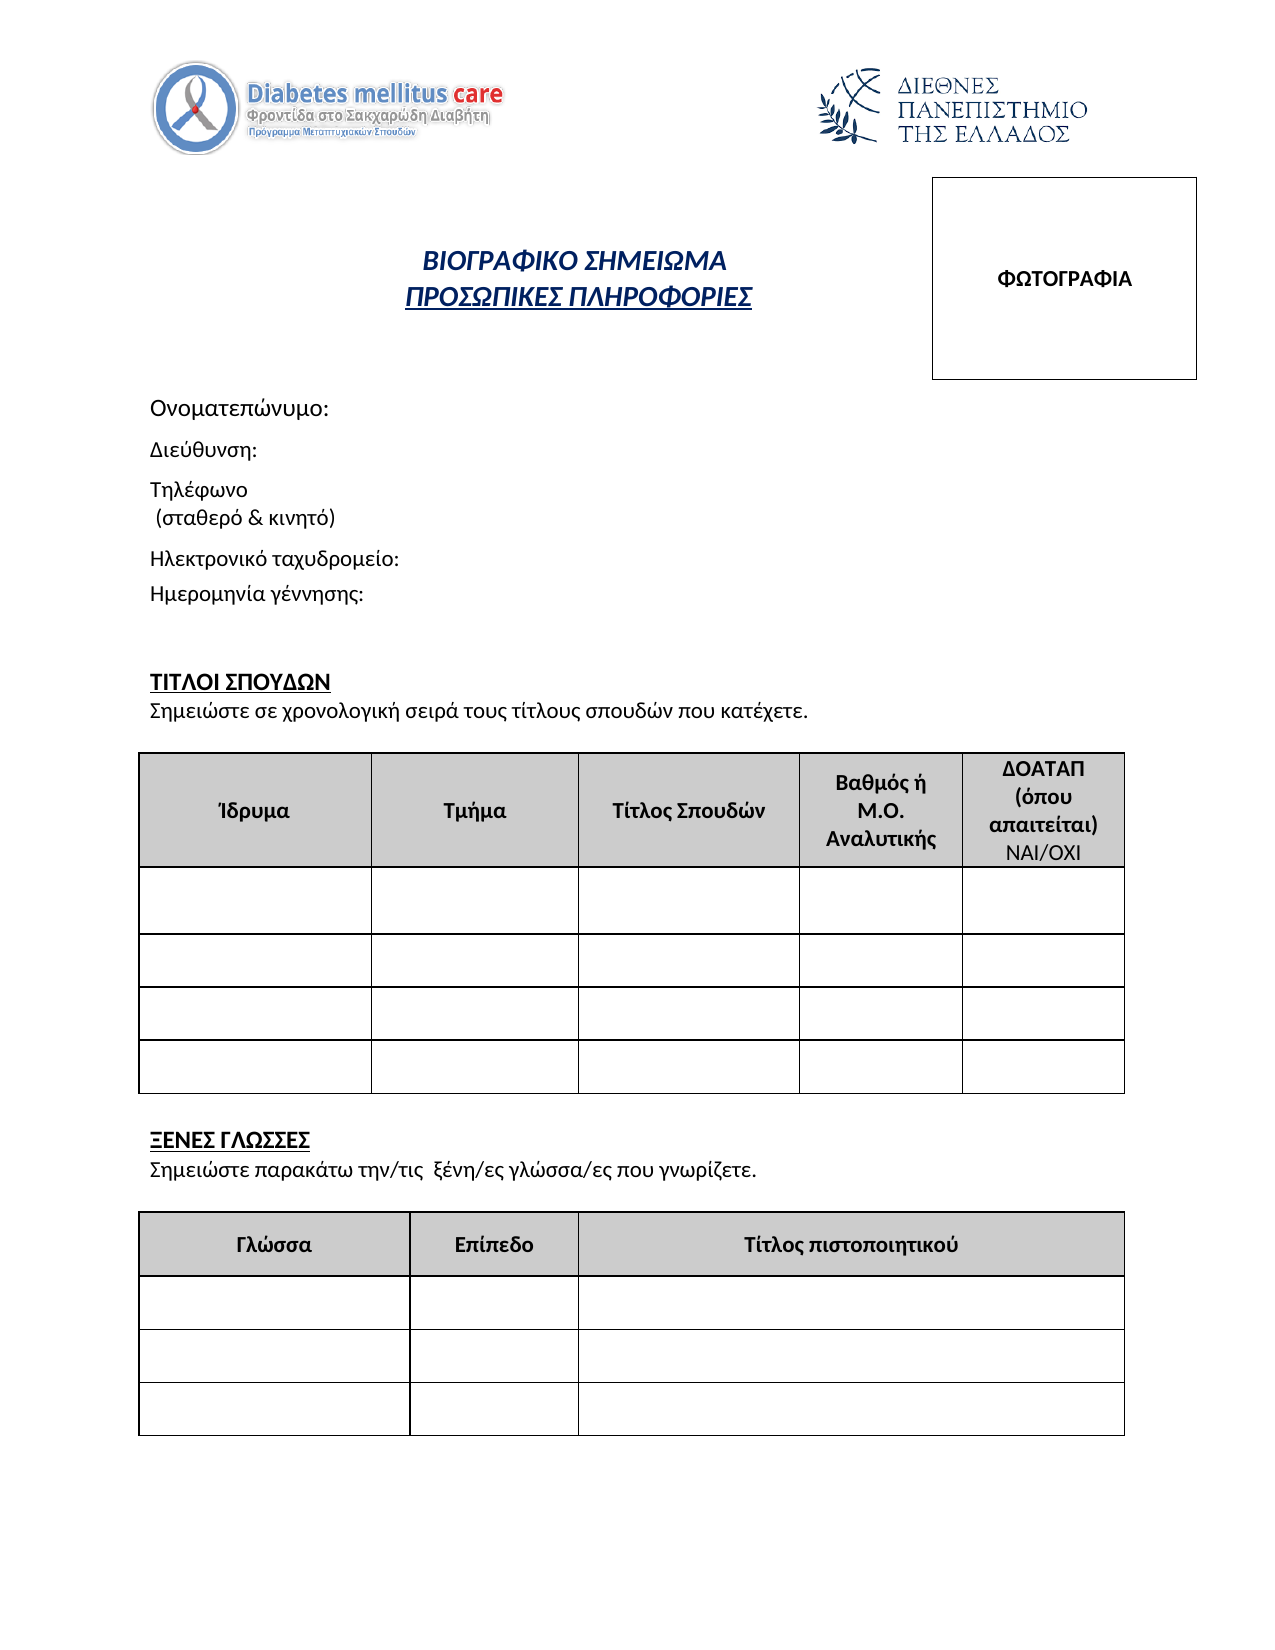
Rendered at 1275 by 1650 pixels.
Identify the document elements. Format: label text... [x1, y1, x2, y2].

table_cell [140, 935, 371, 986]
table_cell [140, 1383, 409, 1435]
table_cell [579, 1330, 1124, 1382]
table_cell [963, 868, 1124, 933]
table_cell [579, 1383, 1124, 1435]
text Σημειώστε σε χρονολογική σειρά τους τίτλους σπουδών που κατέχετε. [150, 696, 1125, 724]
picture [150, 60, 519, 155]
table_cell [963, 1041, 1124, 1092]
text ΠΡΟΣΩΠΙΚΕΣ ΠΛΗΡΟΦΟΡΙΕΣ [150, 278, 932, 313]
table_header Γλώσσα [140, 1213, 409, 1275]
table_header ΔΟΑΤΑΠ (όπου απαιτείται) ΝΑΙ/ΟΧΙ [963, 754, 1124, 866]
table_header Τίτλος πιστοποιητικού [579, 1213, 1124, 1275]
table_header Τίτλος Σπουδών [579, 754, 799, 866]
text ΤΙΤΛΟΙ ΣΠΟΥΔΩΝ [150, 666, 1125, 696]
picture [793, 57, 1111, 155]
table_cell [411, 1383, 578, 1435]
table_cell [140, 1330, 409, 1382]
table_header Τμήμα [372, 754, 578, 866]
table_cell [579, 868, 799, 933]
text ΒΙΟΓΡΑΦΙΚΟ ΣΗΜΕΙΩΜΑ [150, 242, 932, 278]
table_cell [372, 988, 578, 1039]
table_cell [372, 1041, 578, 1092]
table_header Ίδρυμα [140, 754, 371, 866]
table_cell [411, 1330, 578, 1382]
table_cell Ηλεκτρονικό ταχυδρομείο: [139, 532, 1275, 577]
table_cell [140, 1041, 371, 1092]
table_cell [800, 935, 962, 986]
table_cell [579, 1277, 1124, 1328]
table_cell [140, 1277, 409, 1328]
table_cell [411, 1277, 578, 1328]
table_cell Ημερομηνία γέννησης: [139, 578, 1275, 610]
table_cell [140, 988, 371, 1039]
table_cell [579, 935, 799, 986]
table_cell [579, 1041, 799, 1092]
table_cell [963, 988, 1124, 1039]
table_header ΦΩΤΟΓΡΑΦΙΑ [933, 178, 1196, 378]
text Σημειώστε παρακάτω την/τις ξένη/ες γλώσσα/ες που γνωρίζετε. [150, 1155, 1125, 1183]
table_cell [140, 868, 371, 933]
table_cell Τηλέφωνο (σταθερό & κινητό) [139, 463, 1275, 532]
table_cell Διεύθυνση: [139, 423, 1275, 463]
table_cell [800, 988, 962, 1039]
table_header Βαθμός ή Μ.Ο. Αναλυτικής [800, 754, 962, 866]
table_cell [372, 935, 578, 986]
table_header Επίπεδο [411, 1213, 578, 1275]
table_cell [579, 988, 799, 1039]
table_cell [963, 935, 1124, 986]
table_cell [372, 868, 578, 933]
table_cell [800, 1041, 962, 1092]
text ΞΕΝΕΣ ΓΛΩΣΣΕΣ [150, 1124, 1125, 1155]
table_cell [800, 868, 962, 933]
table_header Ονοματεπώνυμο: [139, 380, 1275, 422]
